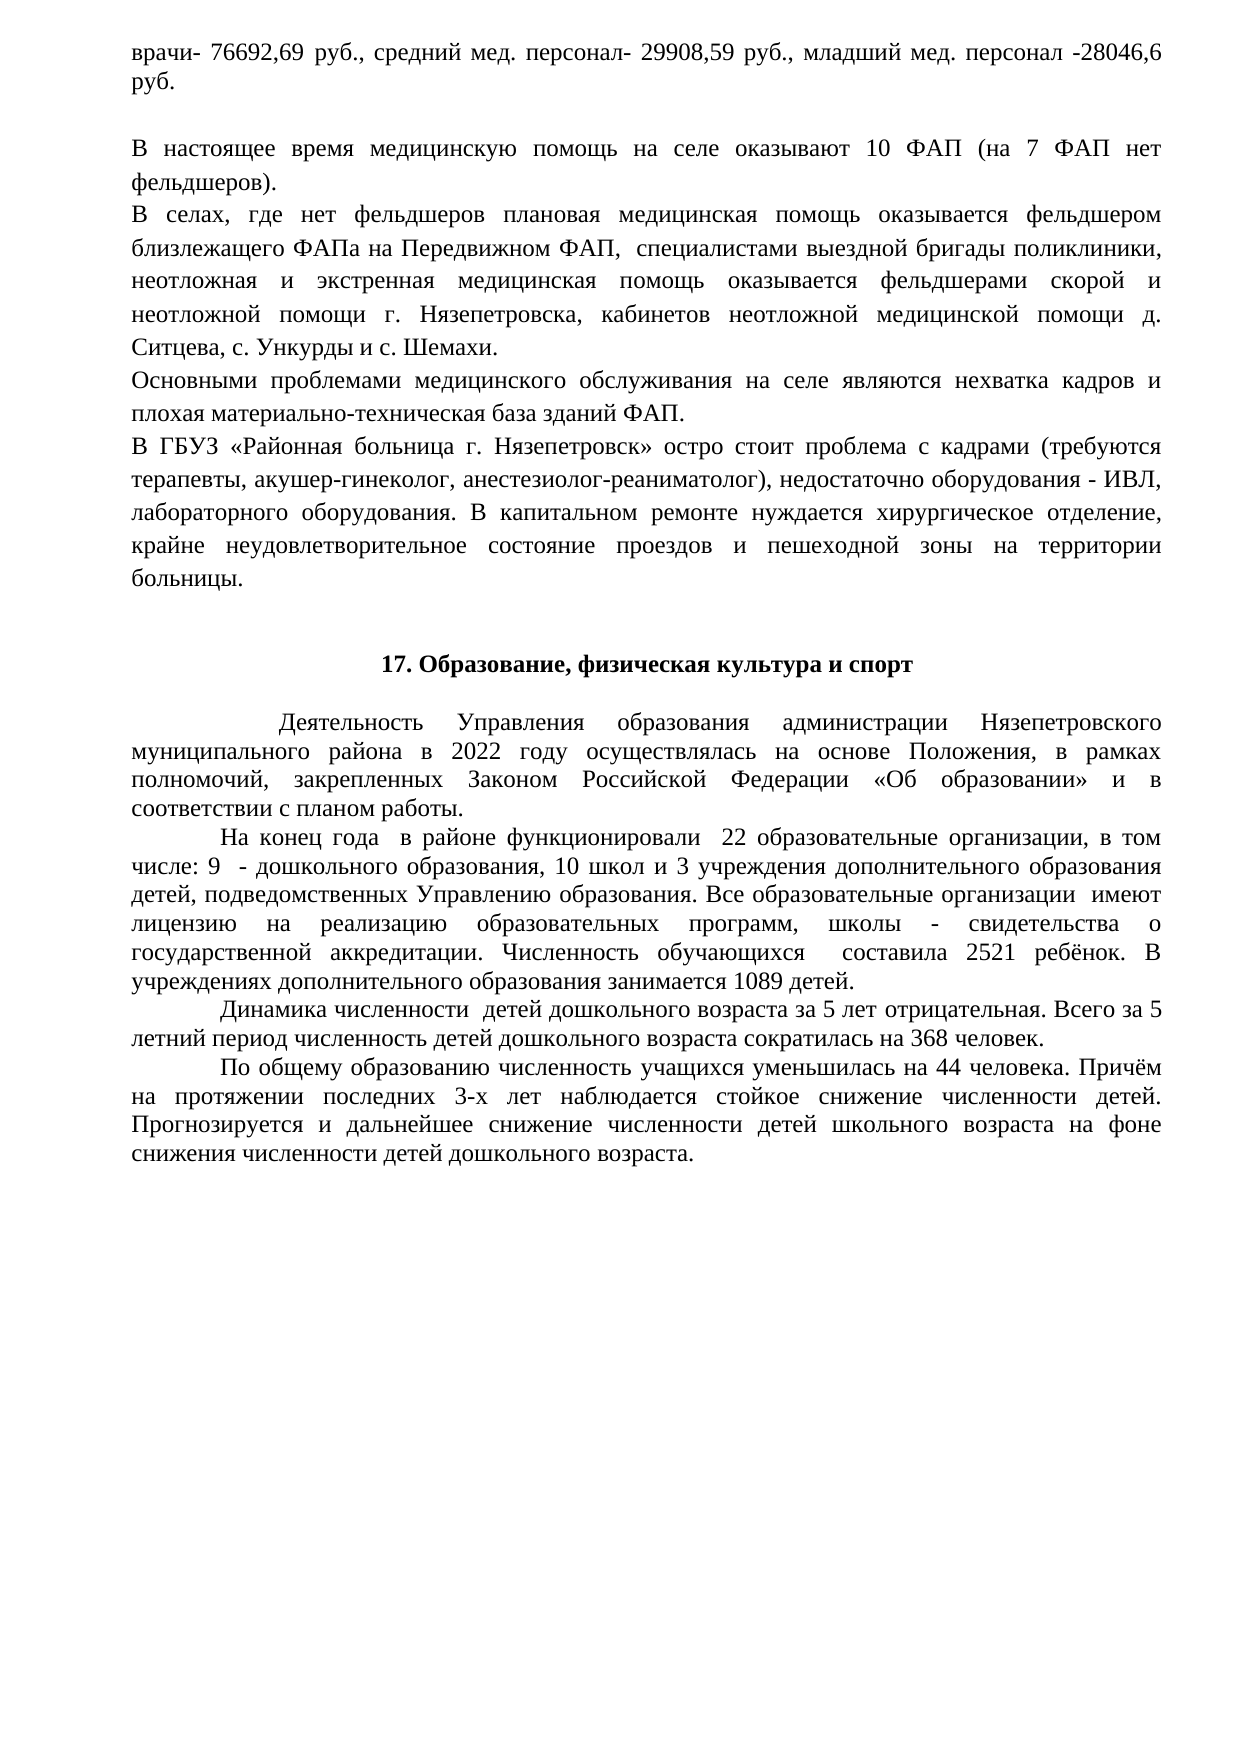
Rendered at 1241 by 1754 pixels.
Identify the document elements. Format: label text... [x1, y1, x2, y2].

text На конец года в районе функционировали 22 образовательные организации, в том числе: 9 - дошкольного образования, 10 школ и 3 учреждения дополнительного образования детей, подведомственных Управлению образования. Все образовательные организации имеют лицензию на реализацию образовательных программ, школы - свидетельства о государственной аккредитации. Численность обучающихся составила 2521 ребёнок. В учреждениях дополнительного образования занимается 1089 детей. [131, 822, 1162, 994]
text По общему образованию численность учащихся уменьшилась на 44 человека. Причём на протяжении последних 3-х лет наблюдается стойкое снижение численности детей. Прогнозируется и дальнейшее снижение численности детей школьного возраста на фоне снижения численности детей дошкольного возраста. [131, 1052, 1162, 1167]
text врачи- 76692,69 руб., средний мед. персонал- 29908,59 руб., младший мед. персонал -28046,6 руб. [131, 37, 1162, 95]
text В селах, где нет фельдшеров плановая медицинская помощь оказывается фельдшером близлежащего ФАПа на Передвижном ФАП, специалистами выездной бригады поликлиники, неотложная и экстренная медицинская помощь оказывается фельдшерами скорой и неотложной помощи г. Нязепетровска, кабинетов неотложной медицинской помощи д. Ситцева, с. Ункурды и с. Шемахи. [131, 199, 1162, 360]
text Динамика численности детей дошкольного возраста за 5 лет отрицательная. Всего за 5 летний период численность детей дошкольного возраста сократилась на 368 человек. [131, 994, 1162, 1052]
text В ГБУЗ «Районная больница г. Нязепетровск» остро стоит проблема с кадрами (требуются терапевты, акушер-гинеколог, анестезиолог-реаниматолог), недостаточно оборудования - ИВЛ, лабораторного оборудования. В капитальном ремонте нуждается хирургическое отделение, крайне неудовлетворительное состояние проездов и пешеходной зоны на территории больницы. [131, 431, 1162, 592]
text Основными проблемами медицинского обслуживания на селе являются нехватка кадров и плохая материально-техническая база зданий ФАП. [131, 365, 1162, 426]
text Деятельность Управления образования администрации Нязепетровского муниципального района в 2022 году осуществлялась на основе Положения, в рамках полномочий, закрепленных Законом Российской Федерации «Об образовании» и в соответствии с планом работы. [131, 707, 1162, 822]
text 17. Образование, физическая культура и спорт [131, 649, 1162, 678]
text В настоящее время медицинскую помощь на селе оказывают 10 ФАП (на 7 ФАП нет фельдшеров). [131, 133, 1162, 195]
